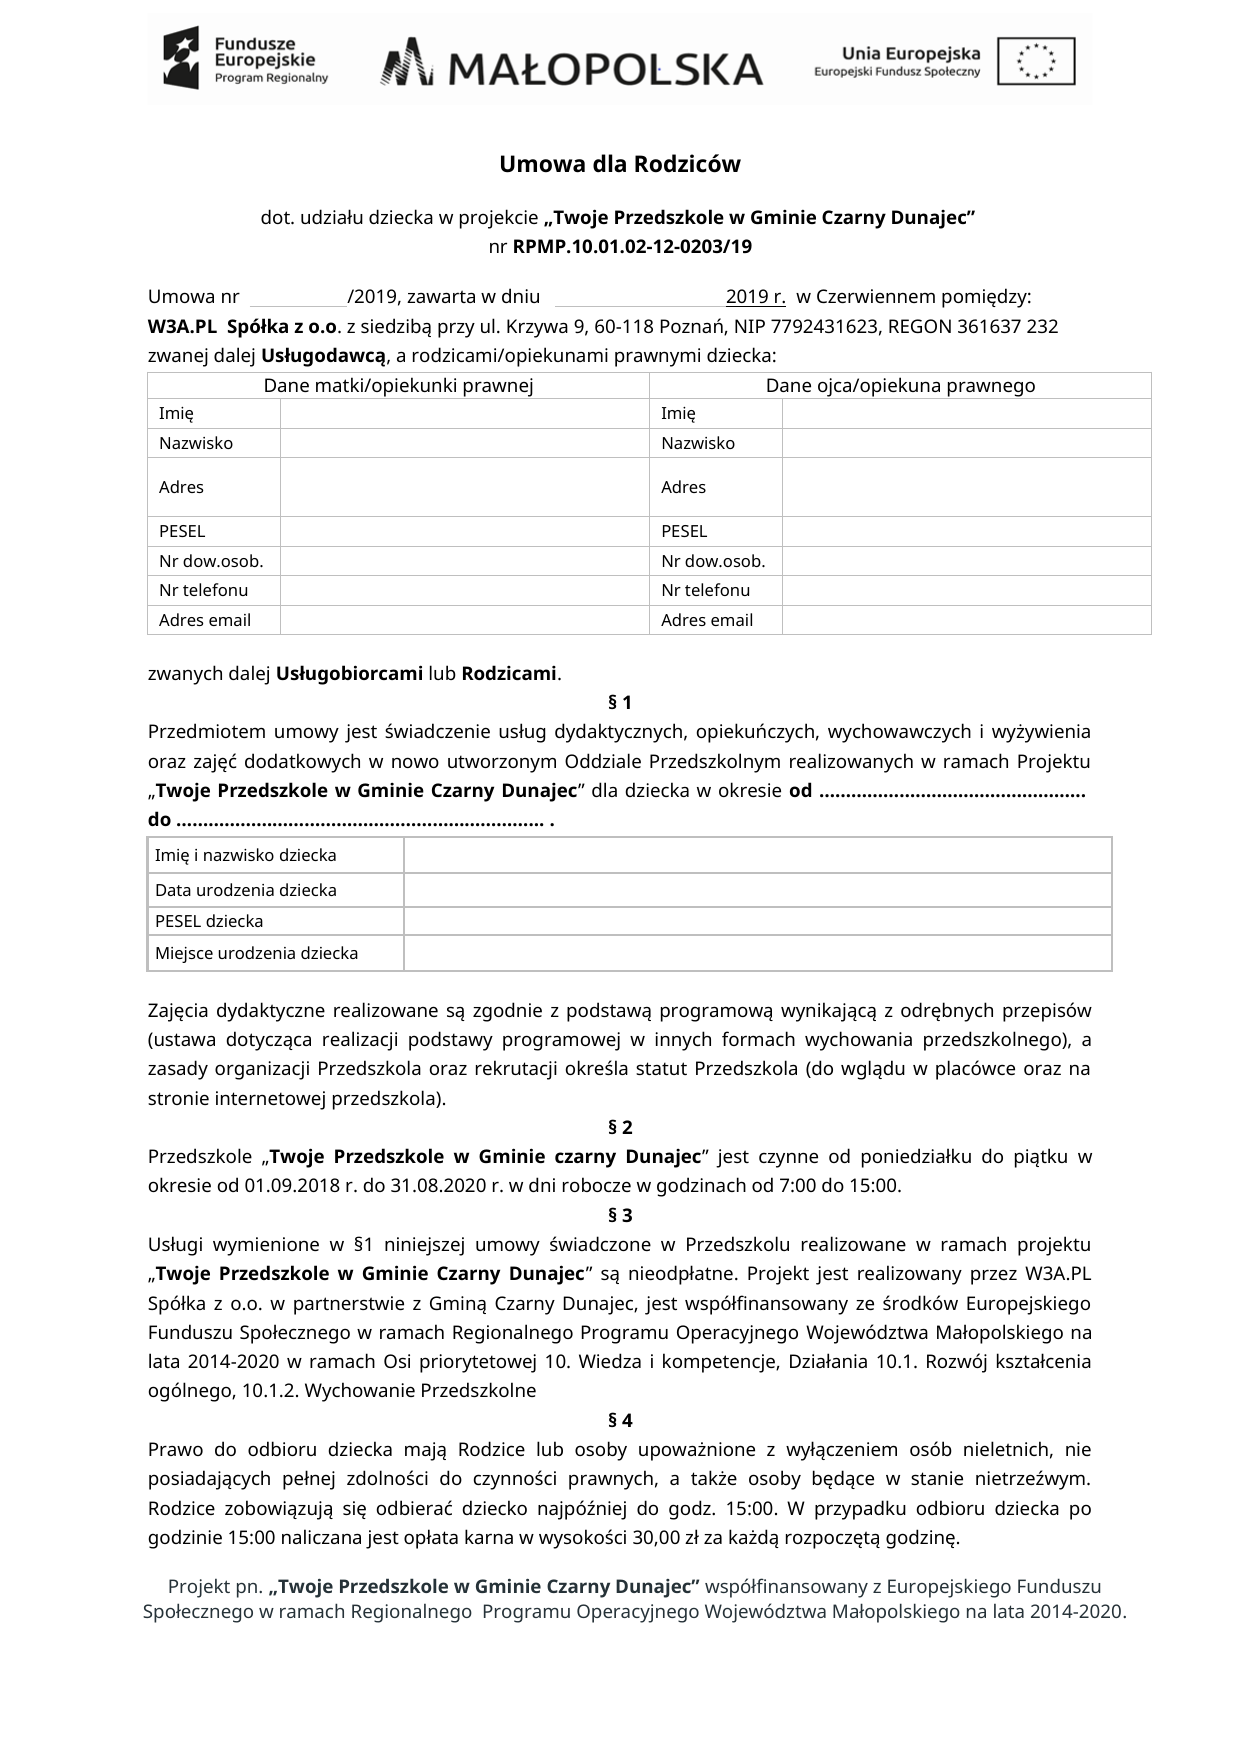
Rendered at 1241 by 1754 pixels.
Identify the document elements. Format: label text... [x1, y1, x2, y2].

table_cell [783, 458, 1151, 516]
text Przedszkole „Twoje Przedszkole w Gminie czarny Dunajec” jest czynne od poniedziałku do piątku w okresie od 01.09.2018 r. do 31.08.2020 r. w dni robocze w godzinach od 7:00 do 15:00. [148, 1143, 1093, 1198]
table_cell Data urodzenia dziecka [149, 874, 403, 906]
table_cell [281, 429, 649, 457]
text Umowa nr /2019, zawarta w dniu 2019 r. w Czerwiennem pomiędzy: [148, 284, 1093, 309]
table_cell Imię [148, 399, 280, 428]
table_cell [281, 399, 649, 428]
table_cell [783, 517, 1151, 546]
table_cell [281, 517, 649, 546]
table_cell Nr dow.osob. [650, 547, 782, 575]
table_cell [783, 547, 1151, 575]
text Przedmiotem umowy jest świadczenie usług dydaktycznych, opiekuńczych, wychowawczych i wyżywienia oraz zajęć dodatkowych w nowo utworzonym Oddziale Przedszkolnym realizowanych w ramach Projektu „Twoje Przedszkole w Gminie Czarny Dunajec” dla dziecka w okresie od ………………………………………….. do …………………………………………………………... . [148, 719, 1093, 832]
table_cell [783, 576, 1151, 604]
text § 3 [148, 1202, 1093, 1228]
table_cell [783, 606, 1151, 634]
text Usługi wymienione w §1 niniejszej umowy świadczone w Przedszkolu realizowane w ramach projektu „Twoje Przedszkole w Gminie Czarny Dunajec” są nieodpłatne. Projekt jest realizowany przez W3A.PL Spółka z o.o. w partnerstwie z Gminą Czarny Dunajec, jest współfinansowany ze środków Europejskiego Funduszu Społecznego w ramach Regionalnego Programu Operacyjnego Województwa Małopolskiego na lata 2014-2020 w ramach Osi priorytetowej 10. Wiedza i kompetencje, Działania 10.1. Rozwój kształcenia ogólnego, 10.1.2. Wychowanie Przedszkolne [148, 1231, 1093, 1403]
text W3A.PL Spółka z o.o. z siedzibą przy ul. Krzywa 9, 60-118 Poznań, NIP 7792431623, REGON 361637 232 zwanej dalej Usługodawcą, a rodzicami/opiekunami prawnymi dziecka: [148, 313, 1093, 368]
table_cell [281, 547, 649, 575]
table_header Dane matki/opiekunki prawnej [148, 373, 649, 398]
table_cell [405, 908, 1111, 934]
table_cell [783, 429, 1151, 457]
table_cell Nr dow.osob. [148, 547, 280, 575]
text Zajęcia dydaktyczne realizowane są zgodnie z podstawą programową wynikającą z odrębnych przepisów (ustawa dotycząca realizacji podstawy programowej w innych formach wychowania przedszkolnego), a zasady organizacji Przedszkola oraz rekrutacji określa statut Przedszkola (do wglądu w placówce oraz na stronie internetowej przedszkola). [148, 997, 1093, 1111]
table_cell [783, 399, 1151, 428]
text Prawo do odbioru dziecka mają Rodzice lub osoby upoważnione z wyłączeniem osób nieletnich, nie posiadających pełnej zdolności do czynności prawnych, a także osoby będące w stanie nietrzeźwym. Rodzice zobowiązują się odbierać dziecko najpóźniej do godz. 15:00. W przypadku odbioru dziecka po godzinie 15:00 naliczana jest opłata karna w wysokości 30,00 zł za każdą rozpoczętą godzinę. [148, 1436, 1093, 1549]
text Umowa dla Rodziców [148, 148, 1093, 179]
table_cell Imię [650, 399, 782, 428]
table_cell Adres email [148, 606, 280, 634]
table_cell Nazwisko [650, 429, 782, 457]
table_cell PESEL [148, 517, 280, 546]
table_cell [281, 606, 649, 634]
picture [147, 13, 1093, 105]
table_cell [405, 936, 1111, 970]
table_cell PESEL [650, 517, 782, 546]
text § 2 [148, 1114, 1093, 1140]
table_cell [281, 576, 649, 604]
table_cell [405, 874, 1111, 906]
text dot. udziału dziecka w projekcie „Twoje Przedszkole w Gminie Czarny Dunajec” nr RPMP.10.01.02-12-0203/19 [148, 204, 1093, 259]
text § 4 [148, 1407, 1093, 1432]
table_cell Miejsce urodzenia dziecka [149, 936, 403, 970]
table_cell [281, 458, 649, 516]
table_cell Adres email [650, 606, 782, 634]
table_cell Adres [148, 458, 280, 516]
table_cell Nazwisko [148, 429, 280, 457]
table_cell Nr telefonu [650, 576, 782, 604]
table_cell PESEL dziecka [149, 908, 403, 934]
text § 1 [148, 689, 1093, 715]
table_cell Adres [650, 458, 782, 516]
table_header Dane ojca/opiekuna prawnego [650, 373, 1151, 398]
text zwanych dalej Usługobiorcami lub Rodzicami. [148, 660, 1093, 686]
table_header Imię i nazwisko dziecka [149, 838, 403, 872]
table_cell Nr telefonu [148, 576, 280, 604]
table_header [405, 838, 1111, 872]
